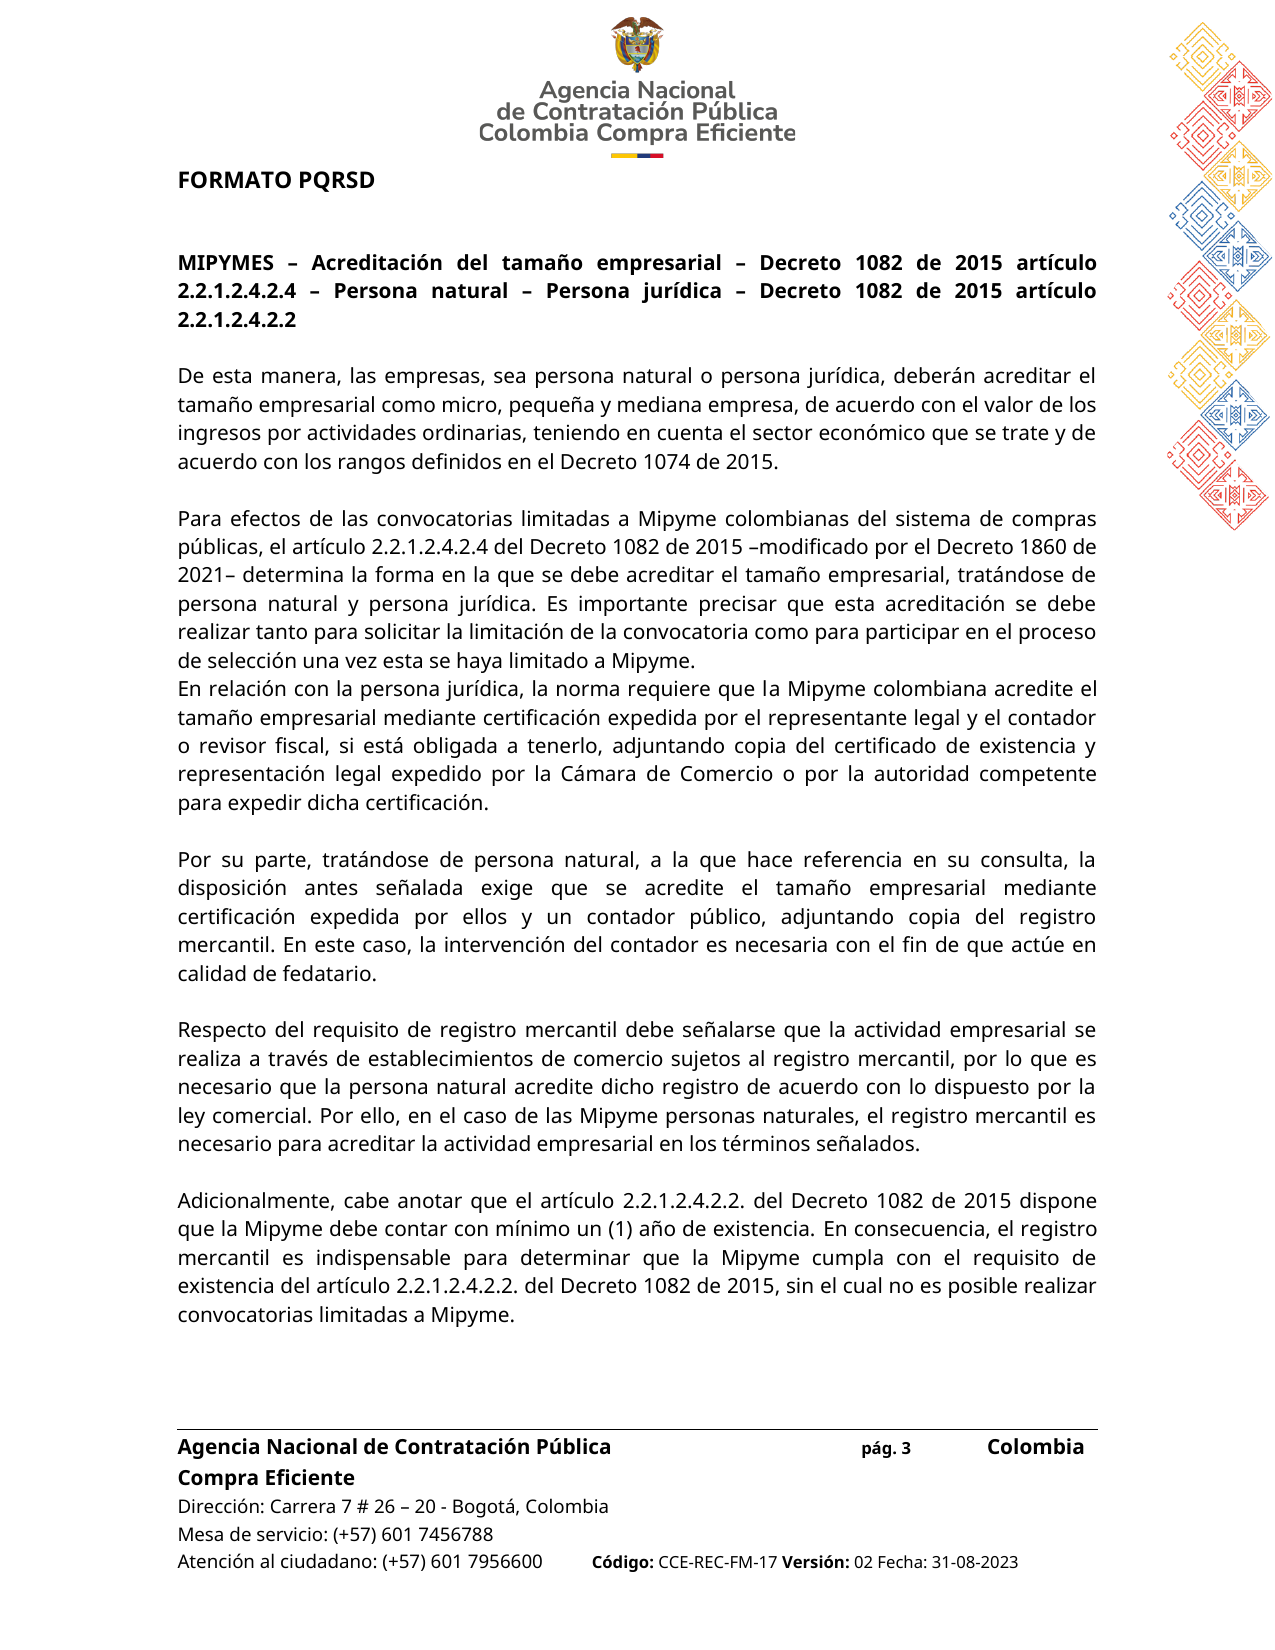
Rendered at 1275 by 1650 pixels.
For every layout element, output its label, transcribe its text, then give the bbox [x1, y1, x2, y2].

text Por su parte, tratándose de persona natural, a la que hace referencia en su consulta, la disposición antes señalada exige que se acredite el tamaño empresarial mediante certificación expedida por ellos y un contador público, adjuntando copia del registro mercantil. En este caso, la intervención del contador es necesaria con el fin de que actúe en calidad de fedatario. [177, 845, 1098, 987]
text De esta manera, las empresas, sea persona natural o persona jurídica, deberán acreditar el tamaño empresarial como micro, pequeña y mediana empresa, de acuerdo con el valor de los ingresos por actividades ordinarias, teniendo en cuenta el sector económico que se trate y de acuerdo con los rangos definidos en el Decreto 1074 de 2015. [177, 361, 1098, 475]
picture [479, 17, 796, 158]
text MIPYMES – Acreditación del tamaño empresarial – Decreto 1082 de 2015 artículo 2.2.1.2.4.2.4 – Persona natural – Persona jurídica – Decreto 1082 de 2015 artículo 2.2.1.2.4.2.2 [177, 248, 1098, 333]
text Para efectos de las convocatorias limitadas a Mipyme colombianas del sistema de compras públicas, el artículo 2.2.1.2.4.2.4 del Decreto 1082 de 2015 –modificado por el Decreto 1860 de 2021– determina la forma en la que se debe acreditar el tamaño empresarial, tratándose de persona natural y persona jurídica. Es importante precisar que esta acreditación se debe realizar tanto para solicitar la limitación de la convocatoria como para participar en el proceso de selección una vez esta se haya limitado a Mipyme. [177, 504, 1098, 674]
picture [1165, 22, 1272, 528]
text Respecto del requisito de registro mercantil debe señalarse que la actividad empresarial se realiza a través de establecimientos de comercio sujetos al registro mercantil, por lo que es necesario que la persona natural acredite dicho registro de acuerdo con lo dispuesto por la ley comercial. Por ello, en el caso de las Mipyme personas naturales, el registro mercantil es necesario para acreditar la actividad empresarial en los términos señalados. [177, 1016, 1098, 1158]
text En relación con la persona jurídica, la norma requiere que la Mipyme colombiana acredite el tamaño empresarial mediante certificación expedida por el representante legal y el contador o revisor fiscal, si está obligada a tenerlo, adjuntando copia del certificado de existencia y representación legal expedido por la Cámara de Comercio o por la autoridad competente para expedir dicha certificación. [177, 674, 1098, 816]
text Adicionalmente, cabe anotar que el artículo 2.2.1.2.4.2.2. del Decreto 1082 de 2015 dispone que la Mipyme debe contar con mínimo un (1) año de existencia. En consecuencia, el registro mercantil es indispensable para determinar que la Mipyme cumpla con el requisito de existencia del artículo 2.2.1.2.4.2.2. del Decreto 1082 de 2015, sin el cual no es posible realizar convocatorias limitadas a Mipyme. [177, 1186, 1098, 1328]
